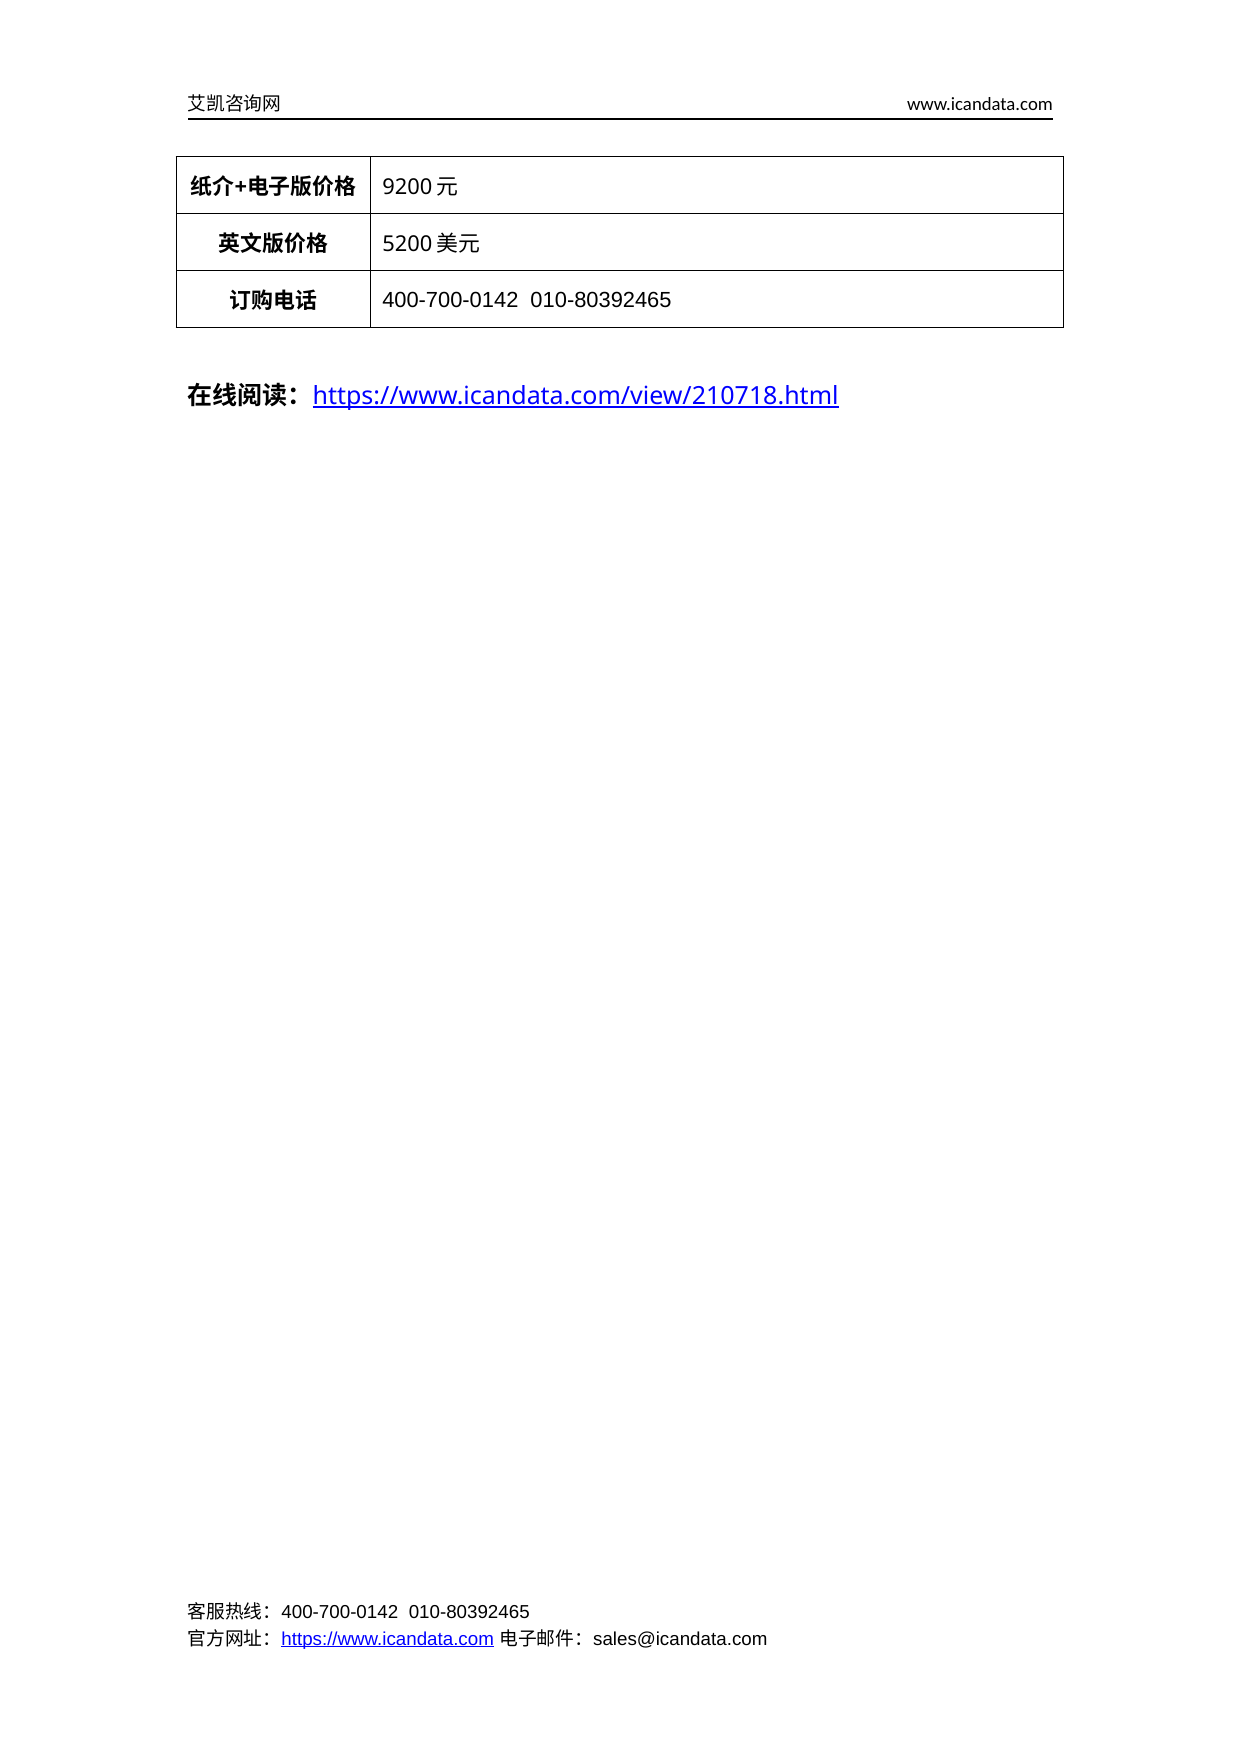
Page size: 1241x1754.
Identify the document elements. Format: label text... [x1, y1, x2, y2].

table_cell 5200美元 [371, 214, 1063, 270]
table_cell 9200元 [371, 157, 1063, 213]
text 在线阅读：https://www.icandata.com/view/210718.html [187, 361, 1053, 426]
table_cell 纸介+电子版价格 [177, 157, 370, 213]
table_cell 英文版价格 [177, 214, 370, 270]
table_cell 400-700-0142 010-80392465 [371, 271, 1063, 327]
table_cell 订购电话 [177, 271, 370, 327]
